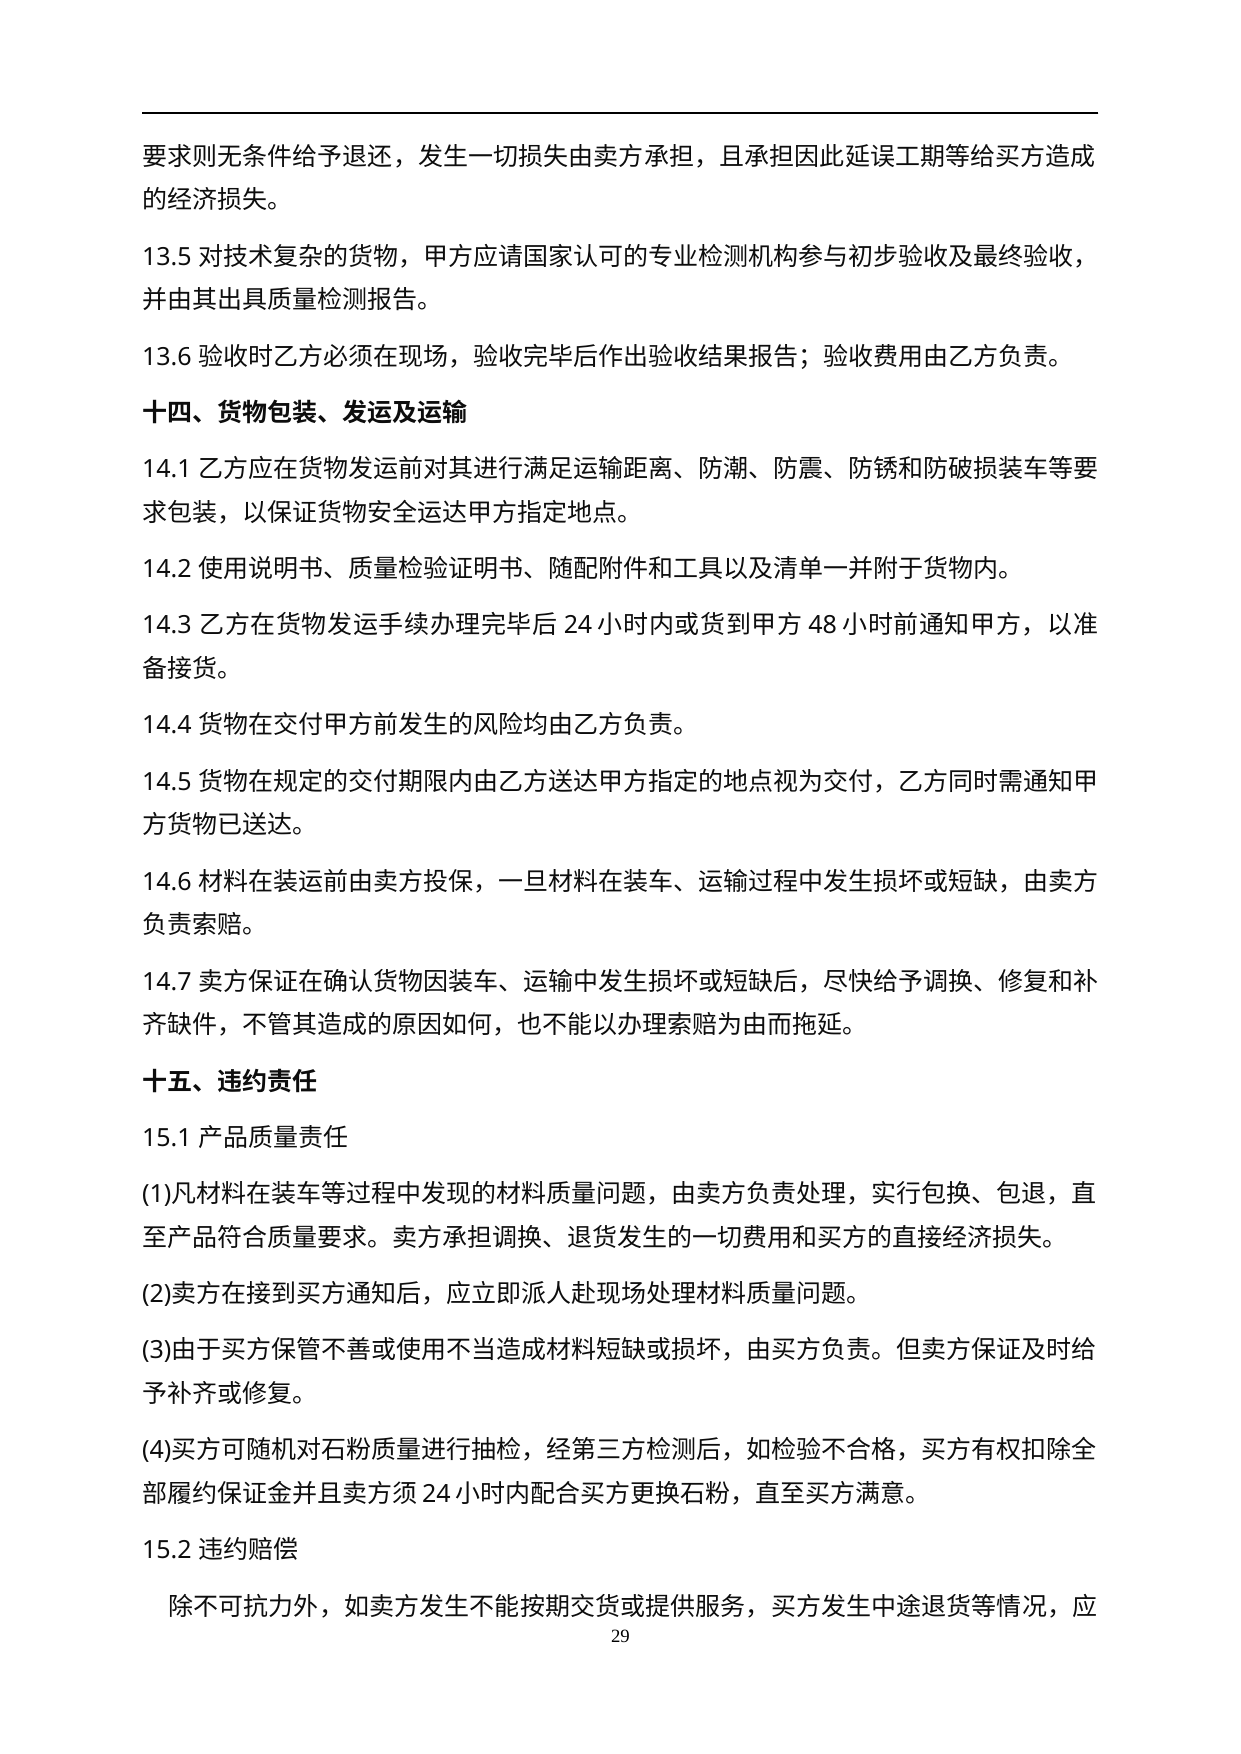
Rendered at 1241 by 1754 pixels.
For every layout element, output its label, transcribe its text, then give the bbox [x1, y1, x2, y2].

text 15.1 产品质量责任 [142, 1111, 1098, 1155]
text 14.4 货物在交付甲方前发生的风险均由乙方负责。 [142, 699, 1098, 742]
text 14.3 乙方在货物发运手续办理完毕后24小时内或货到甲方48小时前通知甲方，以准备接货。 [142, 599, 1098, 686]
text (2)卖方在接到买方通知后，应立即派人赴现场处理材料质量问题。 [142, 1267, 1098, 1311]
text 14.2 使用说明书、质量检验证明书、随配附件和工具以及清单一并附于货物内。 [142, 542, 1098, 586]
text (1)凡材料在装车等过程中发现的材料质量问题，由卖方负责处理，实行包换、包退，直至产品符合质量要求。卖方承担调换、退货发生的一切费用和买方的直接经济损失。 [142, 1167, 1098, 1255]
text 13.5 对技术复杂的货物，甲方应请国家认可的专业检测机构参与初步验收及最终验收，并由其出具质量检测报告。 [142, 230, 1098, 317]
text 14.6 材料在装运前由卖方投保，一旦材料在装车、运输过程中发生损坏或短缺，由卖方负责索赔。 [142, 855, 1098, 942]
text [142, 1580, 1098, 1624]
text 十四、货物包装、发运及运输 [142, 386, 1098, 430]
text 13.6 验收时乙方必须在现场，验收完毕后作出验收结果报告；验收费用由乙方负责。 [142, 330, 1098, 374]
text 十五、违约责任 [142, 1055, 1098, 1099]
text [142, 130, 1098, 217]
text (3)由于买方保管不善或使用不当造成材料短缺或损坏，由买方负责。但卖方保证及时给予补齐或修复。 [142, 1324, 1098, 1411]
text 14.7 卖方保证在确认货物因装车、运输中发生损坏或短缺后，尽快给予调换、修复和补齐缺件，不管其造成的原因如何，也不能以办理索赔为由而拖延。 [142, 955, 1098, 1042]
text 14.5 货物在规定的交付期限内由乙方送达甲方指定的地点视为交付，乙方同时需通知甲方货物已送达。 [142, 755, 1098, 842]
text 14.1 乙方应在货物发运前对其进行满足运输距离、防潮、防震、防锈和防破损装车等要求包装，以保证货物安全运达甲方指定地点。 [142, 442, 1098, 530]
text (4)买方可随机对石粉质量进行抽检，经第三方检测后，如检验不合格，买方有权扣除全部履约保证金并且卖方须24小时内配合买方更换石粉，直至买方满意。 [142, 1424, 1098, 1511]
text 15.2 违约赔偿 [142, 1524, 1098, 1567]
